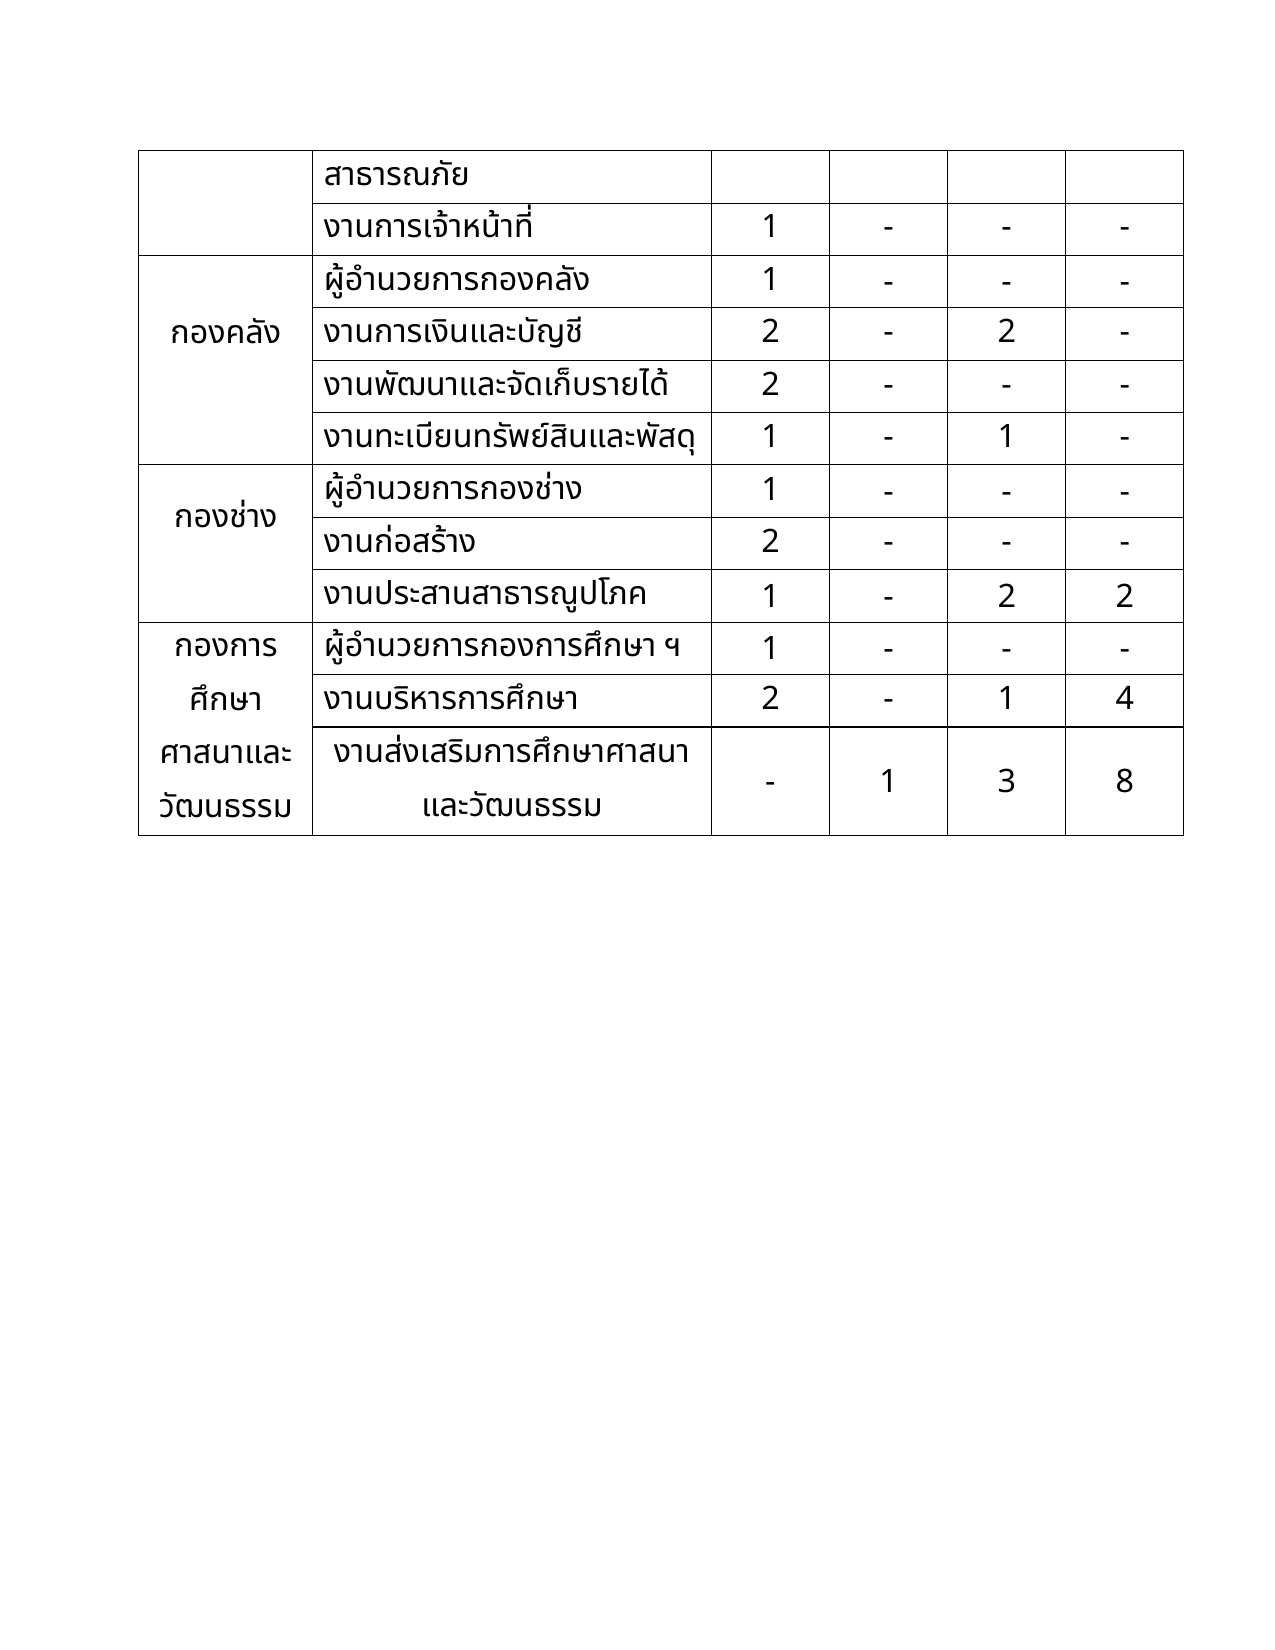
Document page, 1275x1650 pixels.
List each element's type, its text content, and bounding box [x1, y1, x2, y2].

table_cell - [830, 308, 947, 359]
table_cell - [830, 623, 947, 674]
table_cell - [1066, 151, 1183, 202]
table_cell 8 [1066, 728, 1183, 834]
table_cell - [1066, 361, 1183, 412]
table_cell - [1066, 623, 1183, 674]
table_cell - [830, 204, 947, 255]
table_cell กองช่าง [139, 465, 312, 622]
table_cell - [1066, 308, 1183, 359]
table_cell งานประสานสาธารณูปโภค [313, 570, 711, 622]
table_cell 2 [1066, 570, 1183, 622]
table_cell 1 [948, 675, 1065, 726]
table_cell 1 [830, 728, 947, 834]
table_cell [313, 151, 711, 202]
table_cell ผู้อำนวยการกองช่าง [313, 465, 711, 517]
table_cell งานก่อสร้าง [313, 518, 711, 569]
table_cell - [948, 518, 1065, 569]
table_cell - [830, 518, 947, 569]
table_cell 2 [712, 361, 829, 412]
table_cell งานส่งเสริมการศึกษาศาสนาและวัฒนธรรม [313, 728, 711, 834]
table_cell งานทะเบียนทรัพย์สินและพัสดุ [313, 413, 711, 464]
table_cell - [830, 256, 947, 307]
table_cell 1 [712, 623, 829, 674]
table_cell - [830, 570, 947, 622]
table_cell - [1066, 204, 1183, 255]
table_cell - [948, 204, 1065, 255]
table_cell - [830, 361, 947, 412]
table_cell 1 [948, 413, 1065, 464]
table_cell - [1066, 518, 1183, 569]
table_cell 2 [948, 570, 1065, 622]
table_cell 2 [712, 675, 829, 726]
table_cell - [830, 675, 947, 726]
table_cell - [948, 151, 1065, 202]
table_cell 2 [712, 518, 829, 569]
table_cell กองการศึกษา ศาสนาและวัฒนธรรม [139, 623, 312, 834]
table_cell 4 [1066, 675, 1183, 726]
table_cell - [830, 465, 947, 517]
table_cell 2 [712, 308, 829, 359]
table_cell - [948, 361, 1065, 412]
table_cell 1 [712, 256, 829, 307]
table_cell ผู้อำนวยการกองคลัง [313, 256, 711, 307]
table_cell 1 [712, 204, 829, 255]
table_cell งานบริหารการศึกษา [313, 675, 711, 726]
table_cell 1 [712, 151, 829, 202]
table_cell - [948, 256, 1065, 307]
table_cell - [948, 465, 1065, 517]
table_cell - [1066, 465, 1183, 517]
table_cell 1 [712, 413, 829, 464]
table_cell 1 [712, 465, 829, 517]
table_cell - [830, 413, 947, 464]
table_cell งานการเจ้าหน้าที่ [313, 204, 711, 255]
table_cell - [948, 623, 1065, 674]
table_cell งานการเงินและบัญชี [313, 308, 711, 359]
table_cell - [1066, 413, 1183, 464]
table_cell งานพัฒนาและจัดเก็บรายได้ [313, 361, 711, 412]
table_cell - [830, 151, 947, 202]
table_cell 1 [712, 570, 829, 622]
table_cell 3 [948, 728, 1065, 834]
table_cell - [1066, 256, 1183, 307]
table_cell 2 [948, 308, 1065, 359]
table_cell ผู้อำนวยการกองการศึกษา ฯ [313, 623, 711, 674]
table_cell - [712, 728, 829, 834]
table_cell กองคลัง [139, 256, 312, 464]
